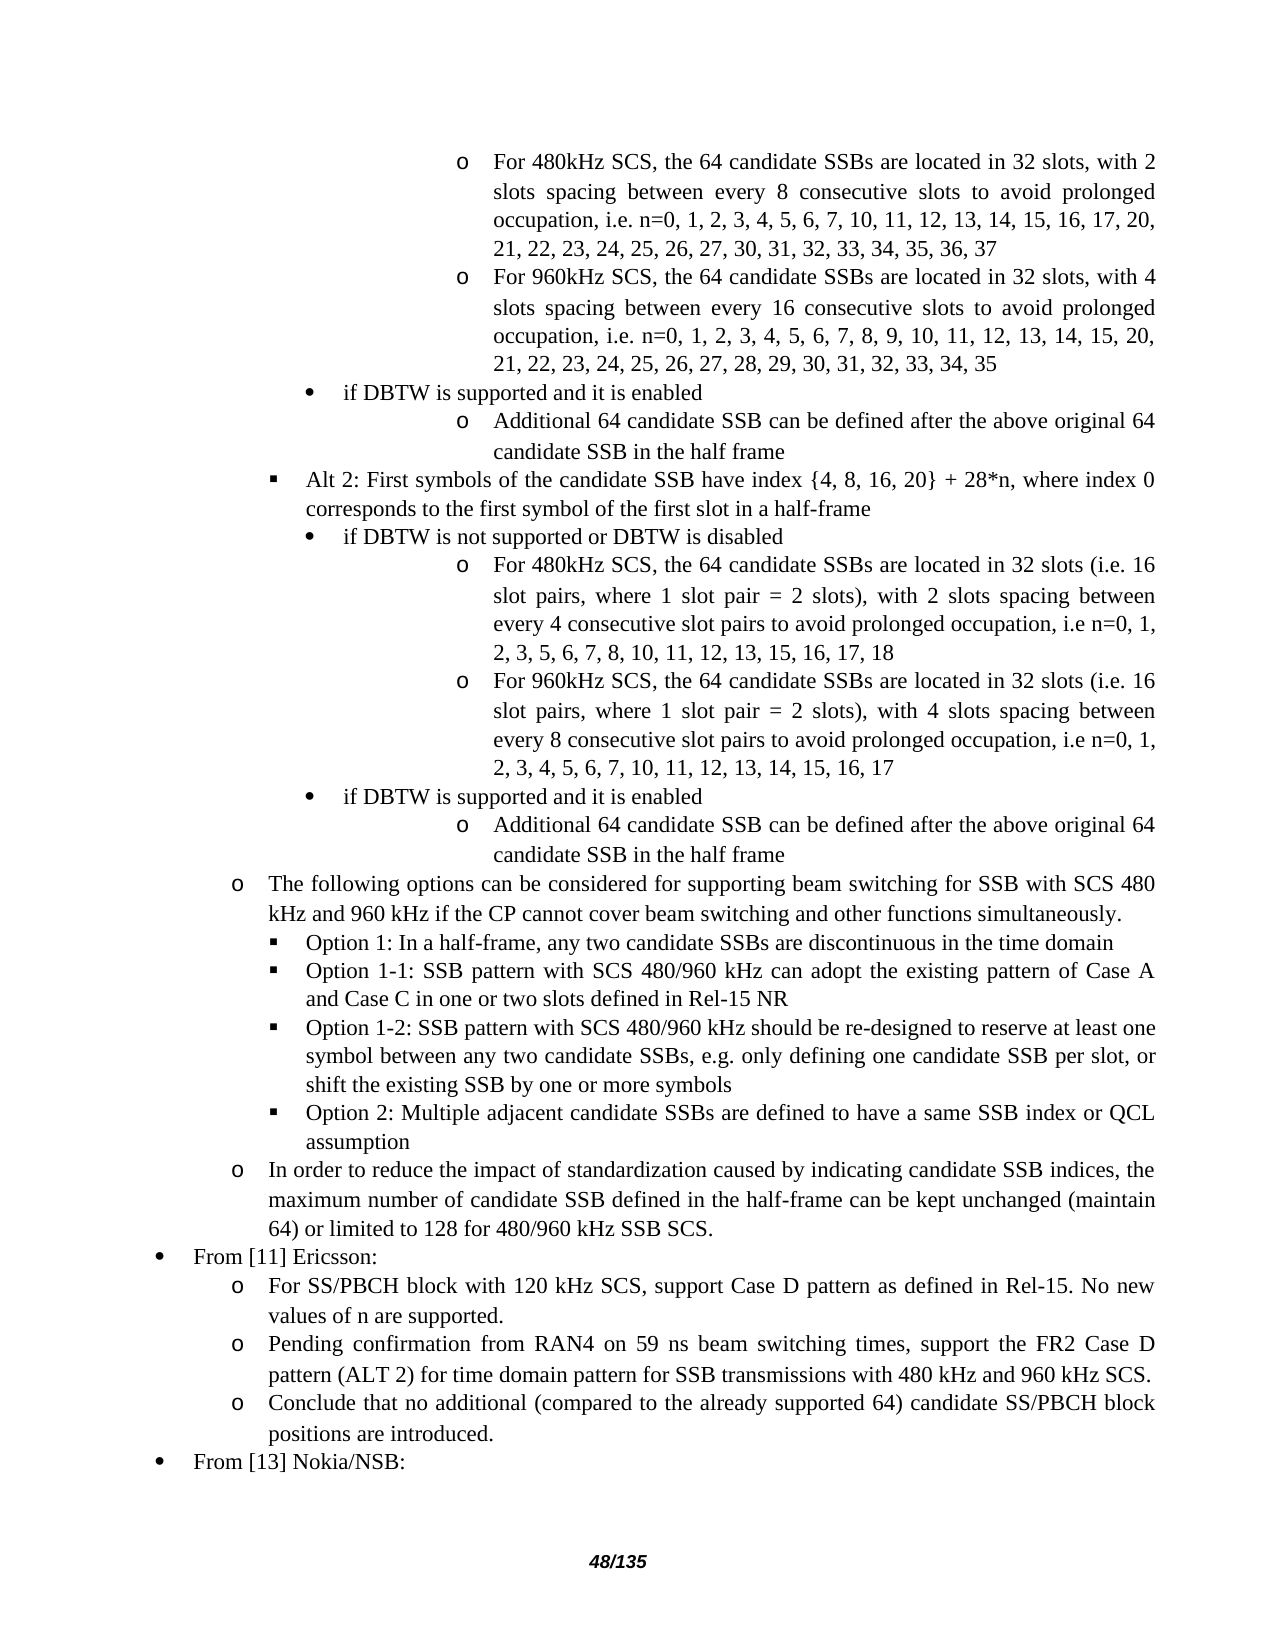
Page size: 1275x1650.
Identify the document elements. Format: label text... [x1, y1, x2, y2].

list For SS/PBCH block with 120 kHz SCS, support Case D pattern as defined in Rel-15. No new values of n are supported. [231, 1272, 1157, 1328]
list Additional 64 candidate SSB can be defined after the above original 64 candidate SSB in the half frame [456, 811, 1157, 868]
list Option 1-2: SSB pattern with SCS 480/960 kHz should be re-designed to reserve at least one symbol between any two candidate SSBs, e.g. only defining one candidate SSB per slot, or shift the existing SSB by one or more symbols [268, 1014, 1157, 1097]
list Pending confirmation from RAN4 on 59 ns beam switching times, support the FR2 Case D pattern (ALT 2) for time domain pattern for SSB transmissions with 480 kHz and 960 kHz SCS. [231, 1331, 1157, 1387]
list if DBTW is supported and it is enabled [306, 379, 1157, 405]
list The following options can be considered for supporting beam switching for SSB with SCS 480 kHz and 960 kHz if the CP cannot cover beam switching and other functions simultaneously. [231, 870, 1157, 927]
list For 480kHz SCS, the 64 candidate SSBs are located in 32 slots (i.e. 16 slot pairs, where 1 slot pair = 2 slots), with 2 slots spacing between every 4 consecutive slot pairs to avoid prolonged occupation, i.e n=0, 1, 2, 3, 5, 6, 7, 8, 10, 11, 12, 13, 15, 16, 17, 18 [456, 551, 1157, 665]
list if DBTW is not supported or DBTW is disabled [306, 523, 1157, 549]
list Additional 64 candidate SSB can be defined after the above original 64 candidate SSB in the half frame [456, 407, 1157, 464]
list Conclude that no additional (compared to the already supported 64) candidate SS/PBCH block positions are introduced. [231, 1389, 1157, 1446]
list From [13] Nokia/NSB: [156, 1448, 1157, 1474]
list Option 2: Multiple adjacent candidate SSBs are defined to have a same SSB index or QCL assumption [268, 1099, 1157, 1154]
list For 960kHz SCS, the 64 candidate SSBs are located in 32 slots, with 4 slots spacing between every 16 consecutive slots to avoid prolonged occupation, i.e. n=0, 1, 2, 3, 4, 5, 6, 7, 8, 9, 10, 11, 12, 13, 14, 15, 20, 21, 22, 23, 24, 25, 26, 27, 28, 29, 30, 31, 32, 33, 34, 35 [456, 263, 1157, 377]
list From [11] Ericsson: [156, 1243, 1157, 1270]
list For 480kHz SCS, the 64 candidate SSBs are located in 32 slots, with 2 slots spacing between every 8 consecutive slots to avoid prolonged occupation, i.e. n=0, 1, 2, 3, 4, 5, 6, 7, 10, 11, 12, 13, 14, 15, 16, 17, 20, 21, 22, 23, 24, 25, 26, 27, 30, 31, 32, 33, 34, 35, 36, 37 [456, 148, 1157, 261]
list In order to reduce the impact of standardization caused by indicating candidate SSB indices, the maximum number of candidate SSB defined in the half-frame can be kept unchanged (maintain 64) or limited to 128 for 480/960 kHz SSB SCS. [231, 1156, 1157, 1241]
list For 960kHz SCS, the 64 candidate SSBs are located in 32 slots (i.e. 16 slot pairs, where 1 slot pair = 2 slots), with 4 slots spacing between every 8 consecutive slot pairs to avoid prolonged occupation, i.e n=0, 1, 2, 3, 4, 5, 6, 7, 10, 11, 12, 13, 14, 15, 16, 17 [456, 667, 1157, 781]
list Option 1: In a half-frame, any two candidate SSBs are discontinuous in the time domain [268, 929, 1157, 955]
list Alt 2: First symbols of the candidate SSB have index {4, 8, 16, 20} + 28*n, where index 0 corresponds to the first symbol of the first slot in a half-frame [268, 466, 1157, 521]
list if DBTW is supported and it is enabled [306, 783, 1157, 809]
list Option 1-1: SSB pattern with SCS 480/960 kHz can adopt the existing pattern of Case A and Case C in one or two slots defined in Rel-15 NR [268, 957, 1157, 1012]
